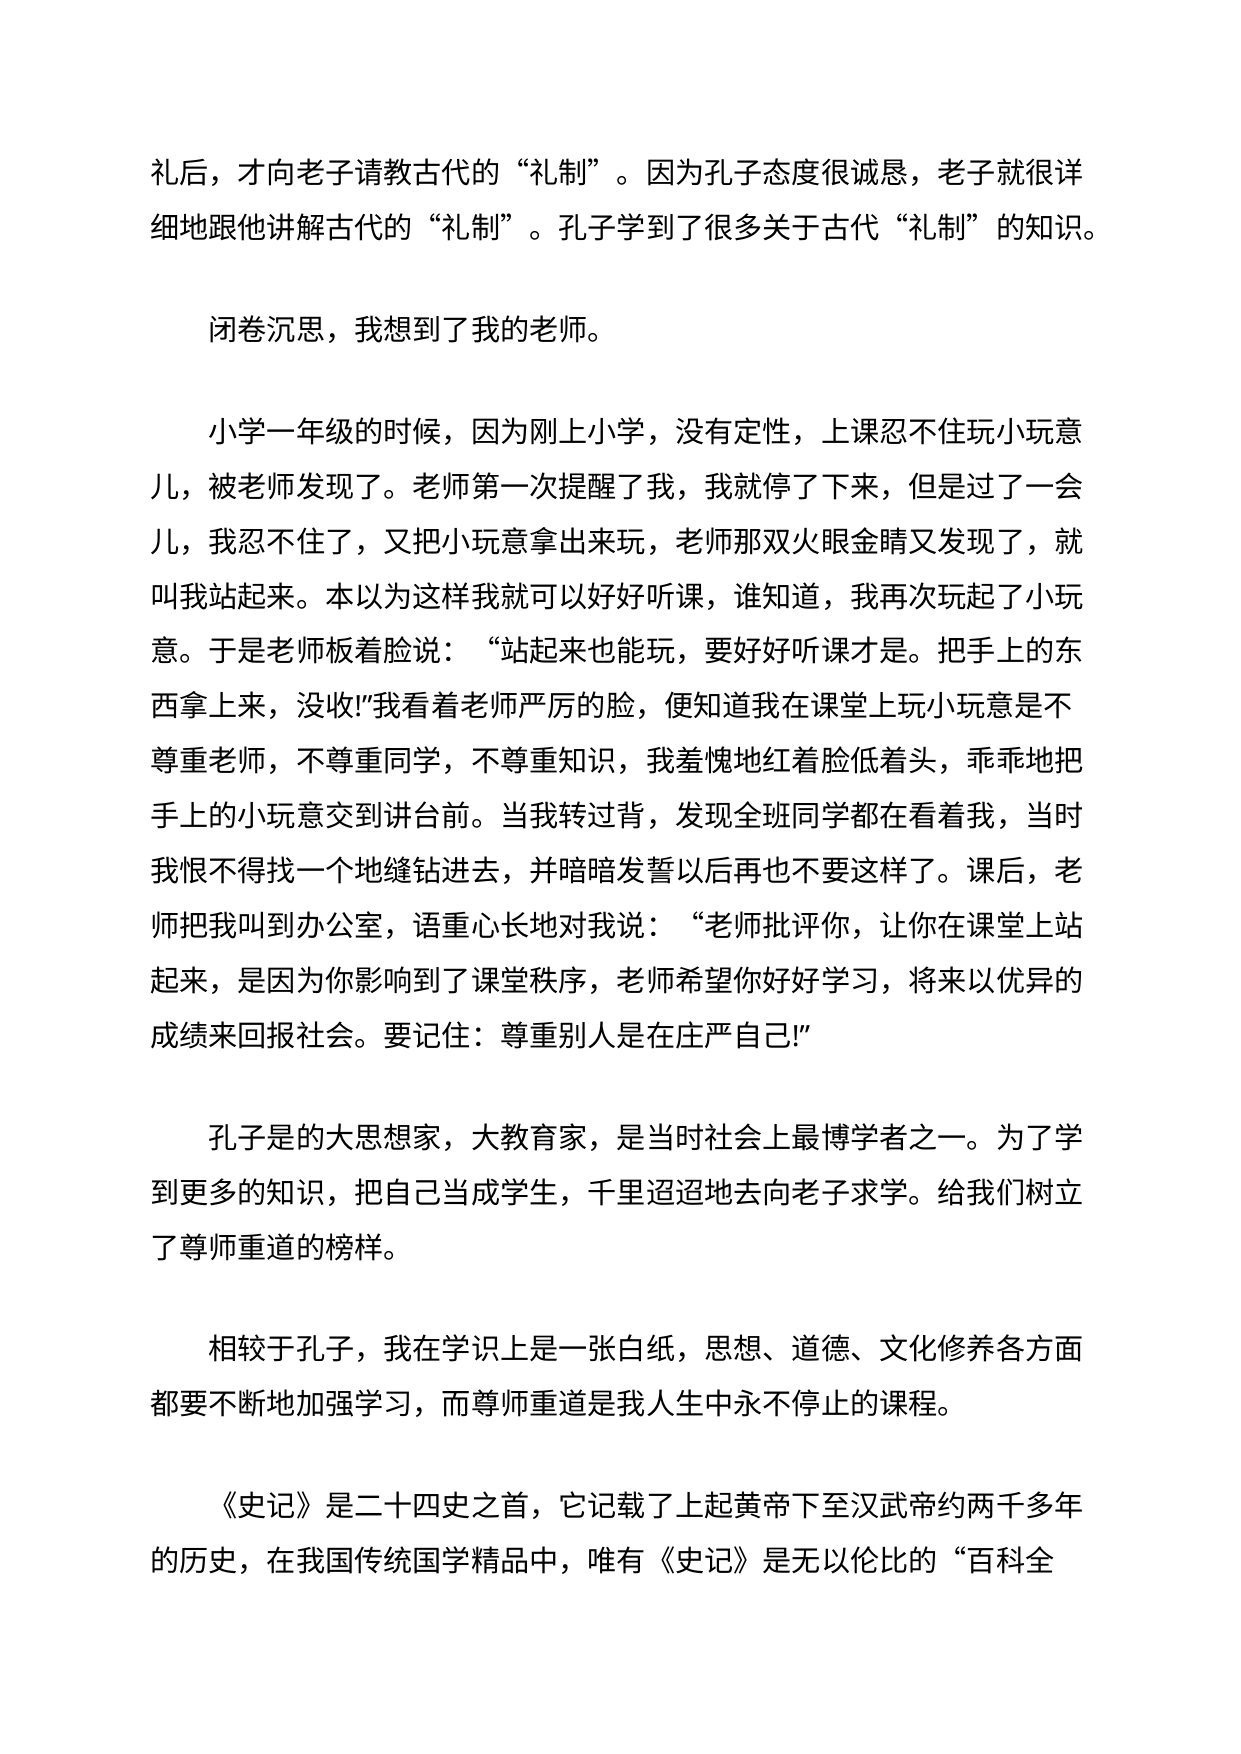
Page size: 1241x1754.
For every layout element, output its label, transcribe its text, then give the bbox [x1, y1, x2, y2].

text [150, 150, 1090, 247]
text 孔子是的大思想家，大教育家，是当时社会上最博学者之一。为了学到更多的知识，把自己当成学生，千里迢迢地去向老子求学。给我们树立了尊师重道的榜样。 [150, 1114, 1090, 1266]
text 小学一年级的时候，因为刚上小学，没有定性，上课忍不住玩小玩意儿，被老师发现了。老师第一次提醒了我，我就停了下来，但是过了一会儿，我忍不住了，又把小玩意拿出来玩，老师那双火眼金睛又发现了，就叫我站起来。本以为这样我就可以好好听课，谁知道，我再次玩起了小玩意。于是老师板着脸说：“站起来也能玩，要好好听课才是。把手上的东西拿上来，没收!”我看着老师严厉的脸，便知道我在课堂上玩小玩意是不尊重老师，不尊重同学，不尊重知识，我羞愧地红着脸低着头，乖乖地把手上的小玩意交到讲台前。当我转过背，发现全班同学都在看着我，当时我恨不得找一个地缝钻进去，并暗暗发誓以后再也不要这样了。课后，老师把我叫到办公室，语重心长地对我说：“老师批评你，让你在课堂上站起来，是因为你影响到了课堂秩序，老师希望你好好学习，将来以优异的成绩来回报社会。要记住：尊重别人是在庄严自己!” [150, 408, 1090, 1055]
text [150, 1483, 1090, 1580]
text 相较于孔子，我在学识上是一张白纸，思想、道德、文化修养各方面都要不断地加强学习，而尊师重道是我人生中永不停止的课程。 [150, 1326, 1090, 1423]
text 闭卷沉思，我想到了我的老师。 [150, 307, 1090, 349]
